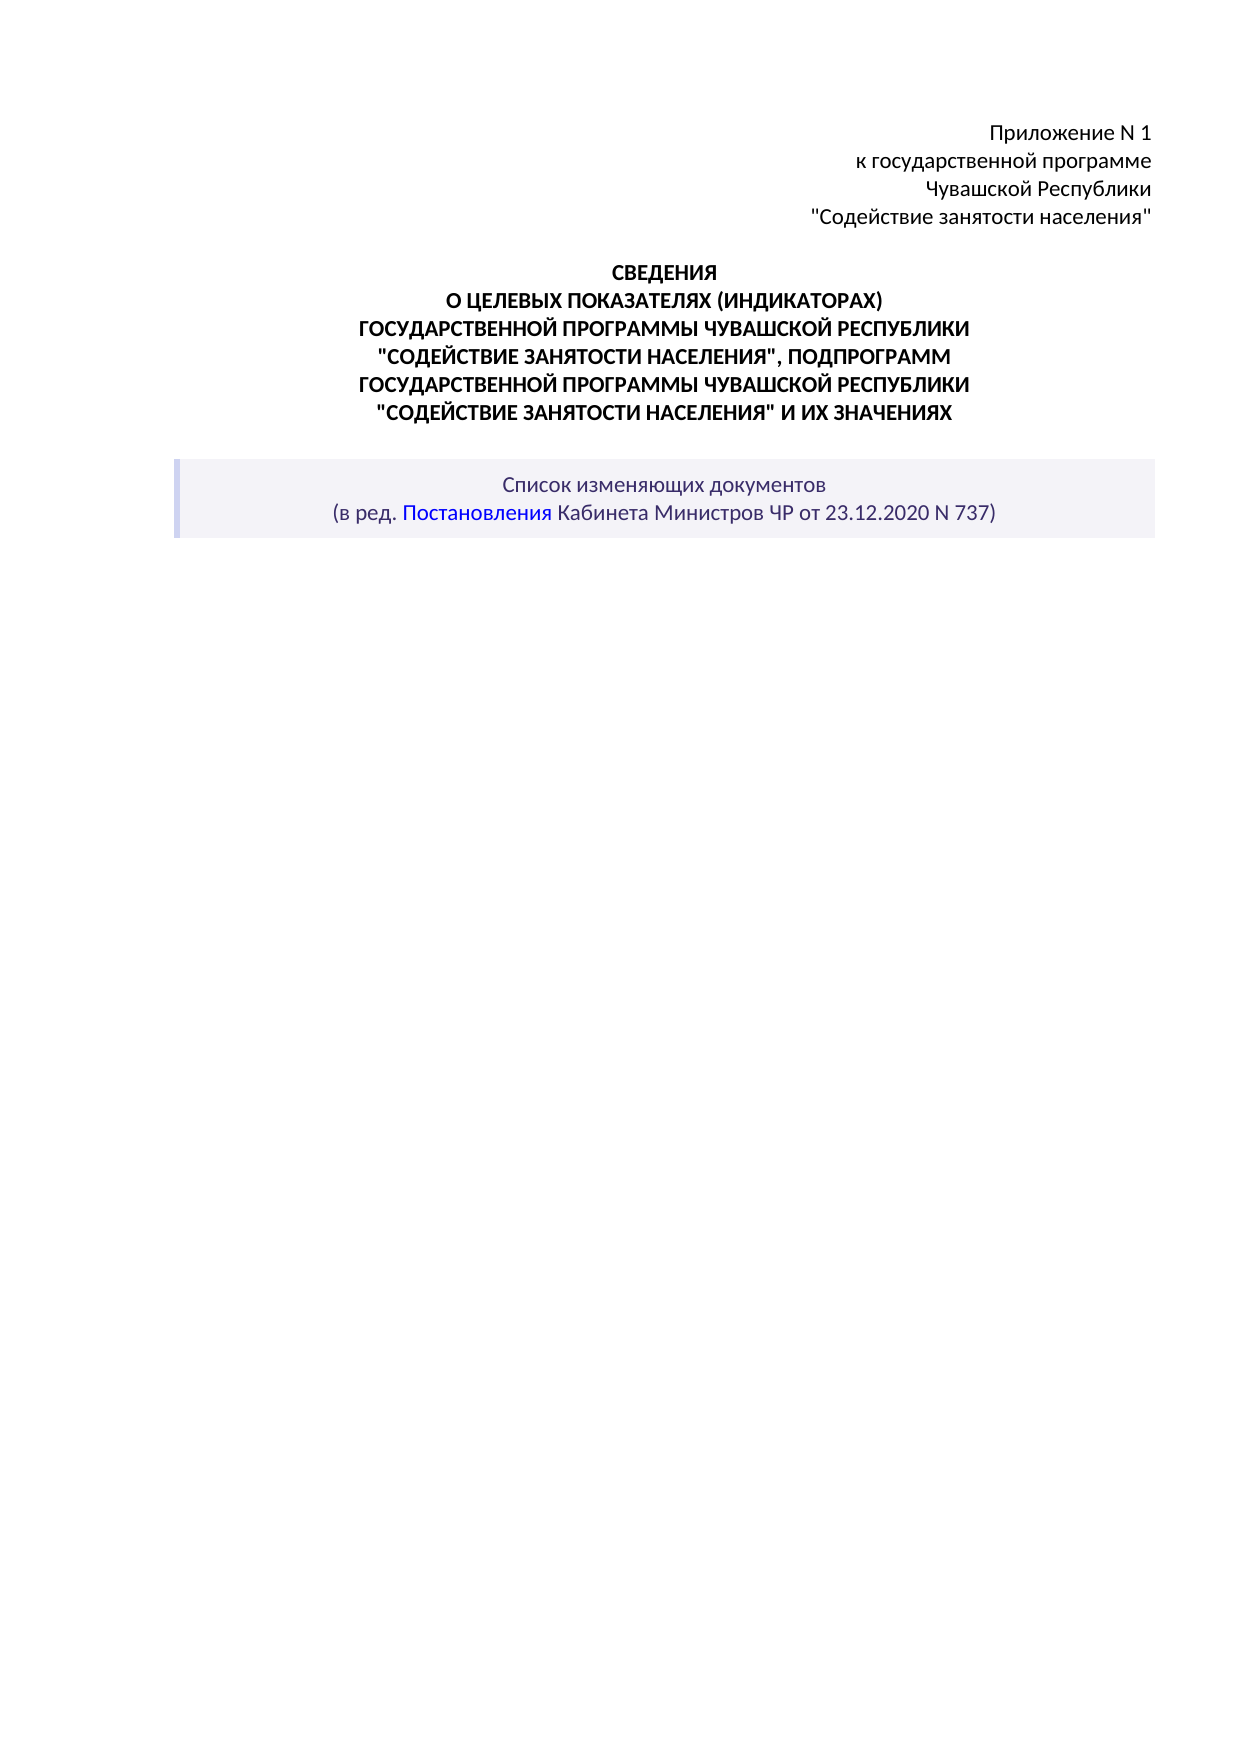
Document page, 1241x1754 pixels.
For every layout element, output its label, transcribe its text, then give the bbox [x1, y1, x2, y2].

title ГОСУДАРСТВЕННОЙ ПРОГРАММЫ ЧУВАШСКОЙ РЕСПУБЛИКИ [177, 370, 1152, 398]
title "СОДЕЙСТВИЕ ЗАНЯТОСТИ НАСЕЛЕНИЯ" И ИХ ЗНАЧЕНИЯХ [177, 398, 1152, 426]
text Чувашской Республики [177, 174, 1152, 202]
title "СОДЕЙСТВИЕ ЗАНЯТОСТИ НАСЕЛЕНИЯ", ПОДПРОГРАММ [177, 342, 1152, 370]
text Приложение N 1 [177, 118, 1152, 146]
title О ЦЕЛЕВЫХ ПОКАЗАТЕЛЯХ (ИНДИКАТОРАХ) [177, 286, 1152, 314]
title СВЕДЕНИЯ [177, 258, 1152, 286]
table_header Список изменяющих документов (в ред. Постановления Кабинета Министров ЧР от 23.12.2020 N 737) [180, 459, 1149, 538]
text к государственной программе [177, 146, 1152, 174]
text "Содействие занятости населения" [177, 202, 1152, 230]
title ГОСУДАРСТВЕННОЙ ПРОГРАММЫ ЧУВАШСКОЙ РЕСПУБЛИКИ [177, 314, 1152, 342]
